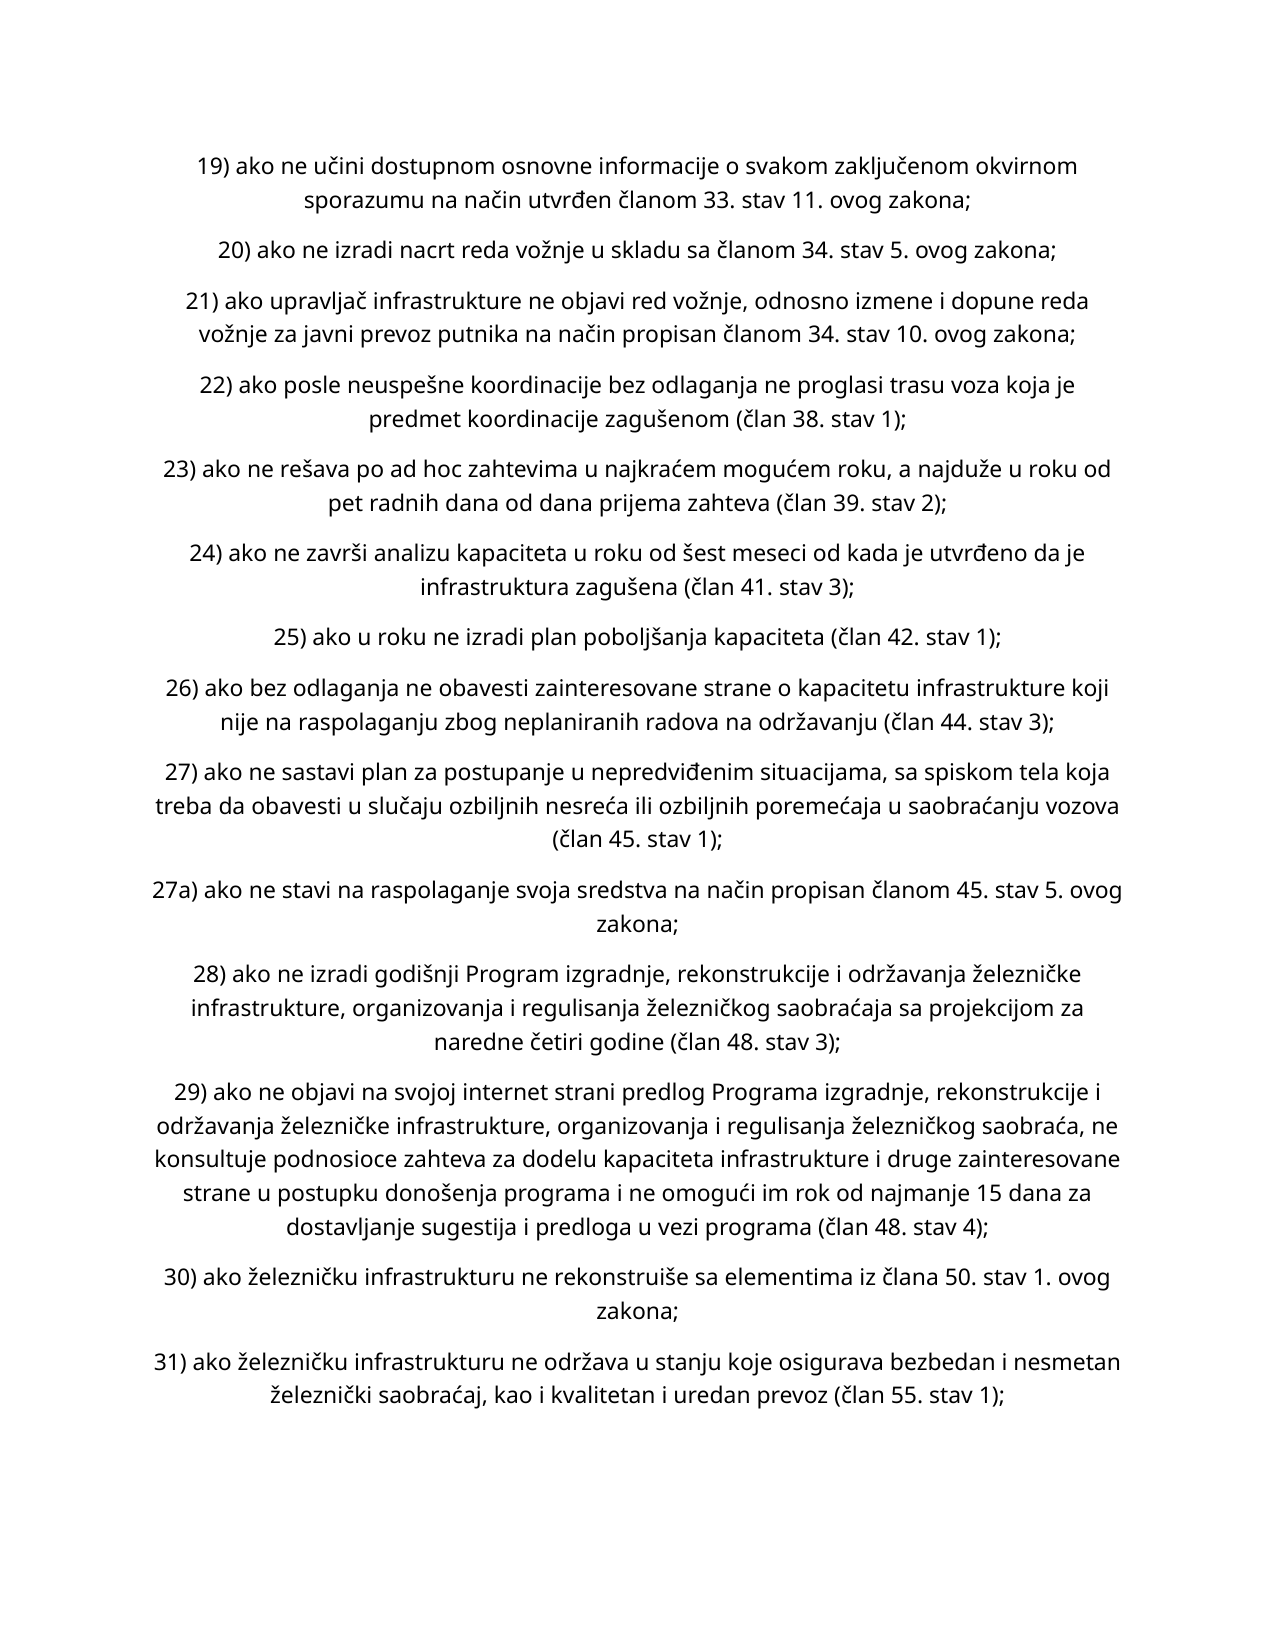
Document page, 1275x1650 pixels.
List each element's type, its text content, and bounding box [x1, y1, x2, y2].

text 19) ako ne učini dostupnom osnovne informacije o svakom zaključenom okvirnom sporazumu na način utvrđen članom 33. stav 11. ovog zakona; [150, 150, 1125, 215]
text 25) ako u roku ne izradi plan poboljšanja kapaciteta (član 42. stav 1); [150, 621, 1125, 652]
text 28) ako ne izradi godišnji Program izgradnje, rekonstrukcije i održavanja železničke infrastrukture, organizovanja i regulisanja železničkog saobraćaja sa projekcijom za naredne četiri godine (član 48. stav 3); [150, 958, 1125, 1057]
text 21) ako upravljač infrastrukture ne objavi red vožnje, odnosno izmene i dopune reda vožnje za javni prevoz putnika na način propisan članom 34. stav 10. ovog zakona; [150, 284, 1125, 349]
text 23) ako ne rešava po ad hoc zahtevima u najkraćem mogućem roku, a najduže u roku od pet radnih dana od dana prijema zahteva (član 39. stav 2); [150, 453, 1125, 518]
text 27a) ako ne stavi na raspolaganje svoja sredstva na način propisan članom 45. stav 5. ovog zakona; [150, 874, 1125, 939]
text 31) ako železničku infrastrukturu ne održava u stanju koje osigurava bezbedan i nesmetan železnički saobraćaj, kao i kvalitetan i uredan prevoz (član 55. stav 1); [150, 1345, 1125, 1410]
text 22) ako posle neuspešne koordinacije bez odlaganja ne proglasi trasu voza koja je predmet koordinacije zagušenom (član 38. stav 1); [150, 369, 1125, 434]
text 27) ako ne sastavi plan za postupanje u nepredviđenim situacijama, sa spiskom tela koja treba da obavesti u slučaju ozbiljnih nesreća ili ozbiljnih poremećaja u saobraćanju vozova (član 45. stav 1); [150, 756, 1125, 854]
text 24) ako ne završi analizu kapaciteta u roku od šest meseci od kada je utvrđeno da je infrastruktura zagušena (član 41. stav 3); [150, 537, 1125, 602]
text 20) ako ne izradi nacrt reda vožnje u skladu sa članom 34. stav 5. ovog zakona; [150, 234, 1125, 265]
text 29) ako ne objavi na svojoj internet strani predlog Programa izgradnje, rekonstrukcije i održavanja železničke infrastrukture, organizovanja i regulisanja železničkog saobraća, ne konsultuje podnosioce zahteva za dodelu kapaciteta infrastrukture i druge zainteresovane strane u postupku donošenja programa i ne omogući im rok od najmanje 15 dana za dostavljanje sugestija i predloga u vezi programa (član 48. stav 4); [150, 1076, 1125, 1242]
text 30) ako železničku infrastrukturu ne rekonstruiše sa elementima iz člana 50. stav 1. ovog zakona; [150, 1261, 1125, 1326]
text 26) ako bez odlaganja ne obavesti zainteresovane strane o kapacitetu infrastrukture koji nije na raspolaganju zbog neplaniranih radova na održavanju (član 44. stav 3); [150, 672, 1125, 737]
